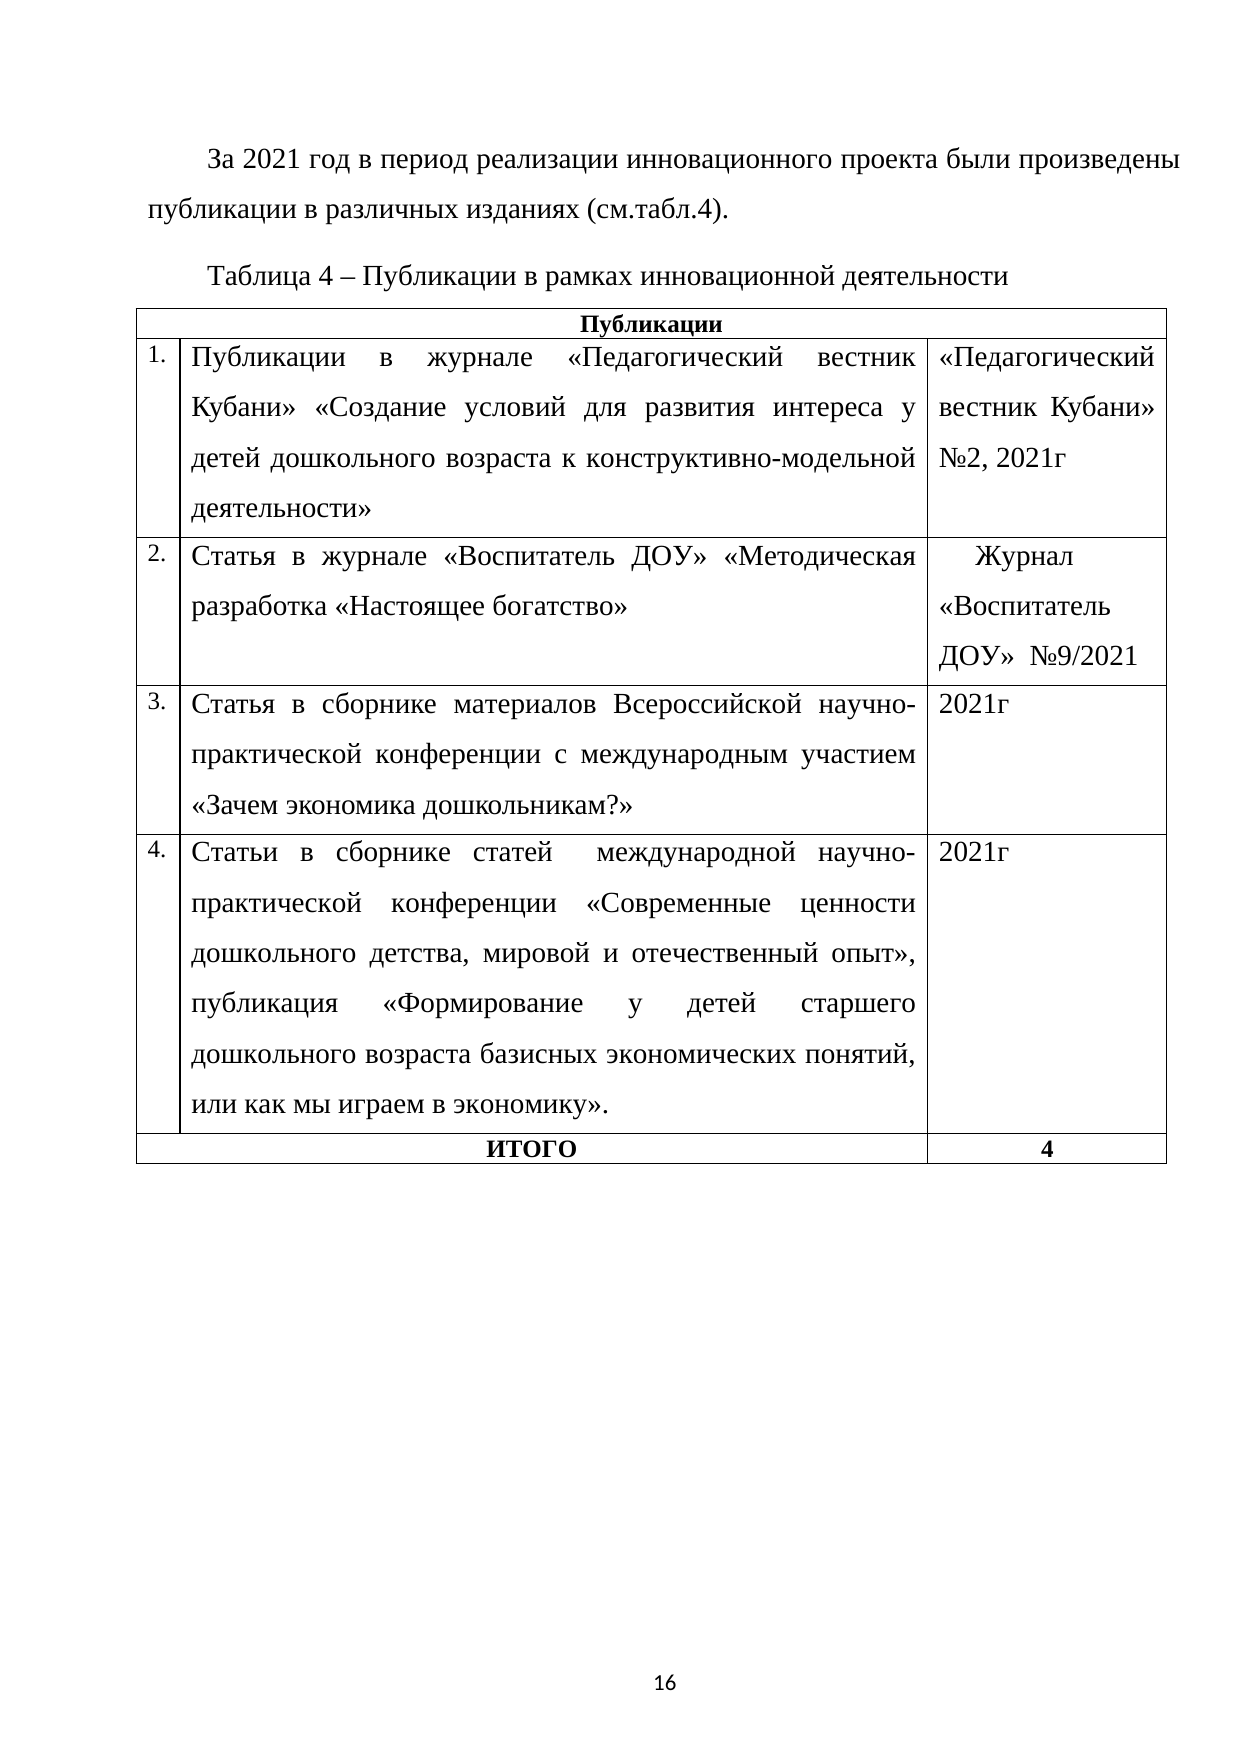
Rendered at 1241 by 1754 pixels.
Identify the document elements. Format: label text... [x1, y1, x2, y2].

text За 2021 год в период реализации инновационного проекта были произведены публикации в различных изданиях (см.табл.4). [148, 141, 1181, 225]
table_cell Журнал «Воспитатель ДОУ» №9/2021 [928, 538, 1166, 685]
table_cell Публикации в журнале «Педагогический вестник Кубани» «Создание условий для развития интереса у детей дошкольного возраста к конструктивно-модельной деятельности» [181, 339, 927, 537]
table_cell 3. [137, 686, 179, 833]
table_cell Статья в журнале «Воспитатель ДОУ» «Методическая разработка «Настоящее богатство» [181, 538, 927, 685]
text Таблица 4 – Публикации в рамках инновационной деятельности [148, 258, 1181, 292]
table_cell Статьи в сборнике статей международной научно-практической конференции «Современные ценности дошкольного детства, мировой и отечественный опыт», публикация «Формирование у детей старшего дошкольного возраста базисных экономических понятий, или как мы играем в экономику». [181, 835, 927, 1133]
table_cell ИТОГО [137, 1134, 927, 1162]
table_cell 4. [137, 835, 179, 1133]
table_cell 1. [137, 339, 179, 537]
table_cell «Педагогический вестник Кубани» №2, 2021г [928, 339, 1166, 537]
table_header Публикации [137, 309, 1166, 338]
table_cell Статья в сборнике материалов Всероссийской научно-практической конференции с международным участием «Зачем экономика дошкольникам?» [181, 686, 927, 833]
table_cell 2021г [928, 686, 1166, 833]
table_cell 2021г [928, 835, 1166, 1133]
table_cell 4 [928, 1134, 1166, 1162]
table_cell 2. [137, 538, 179, 685]
